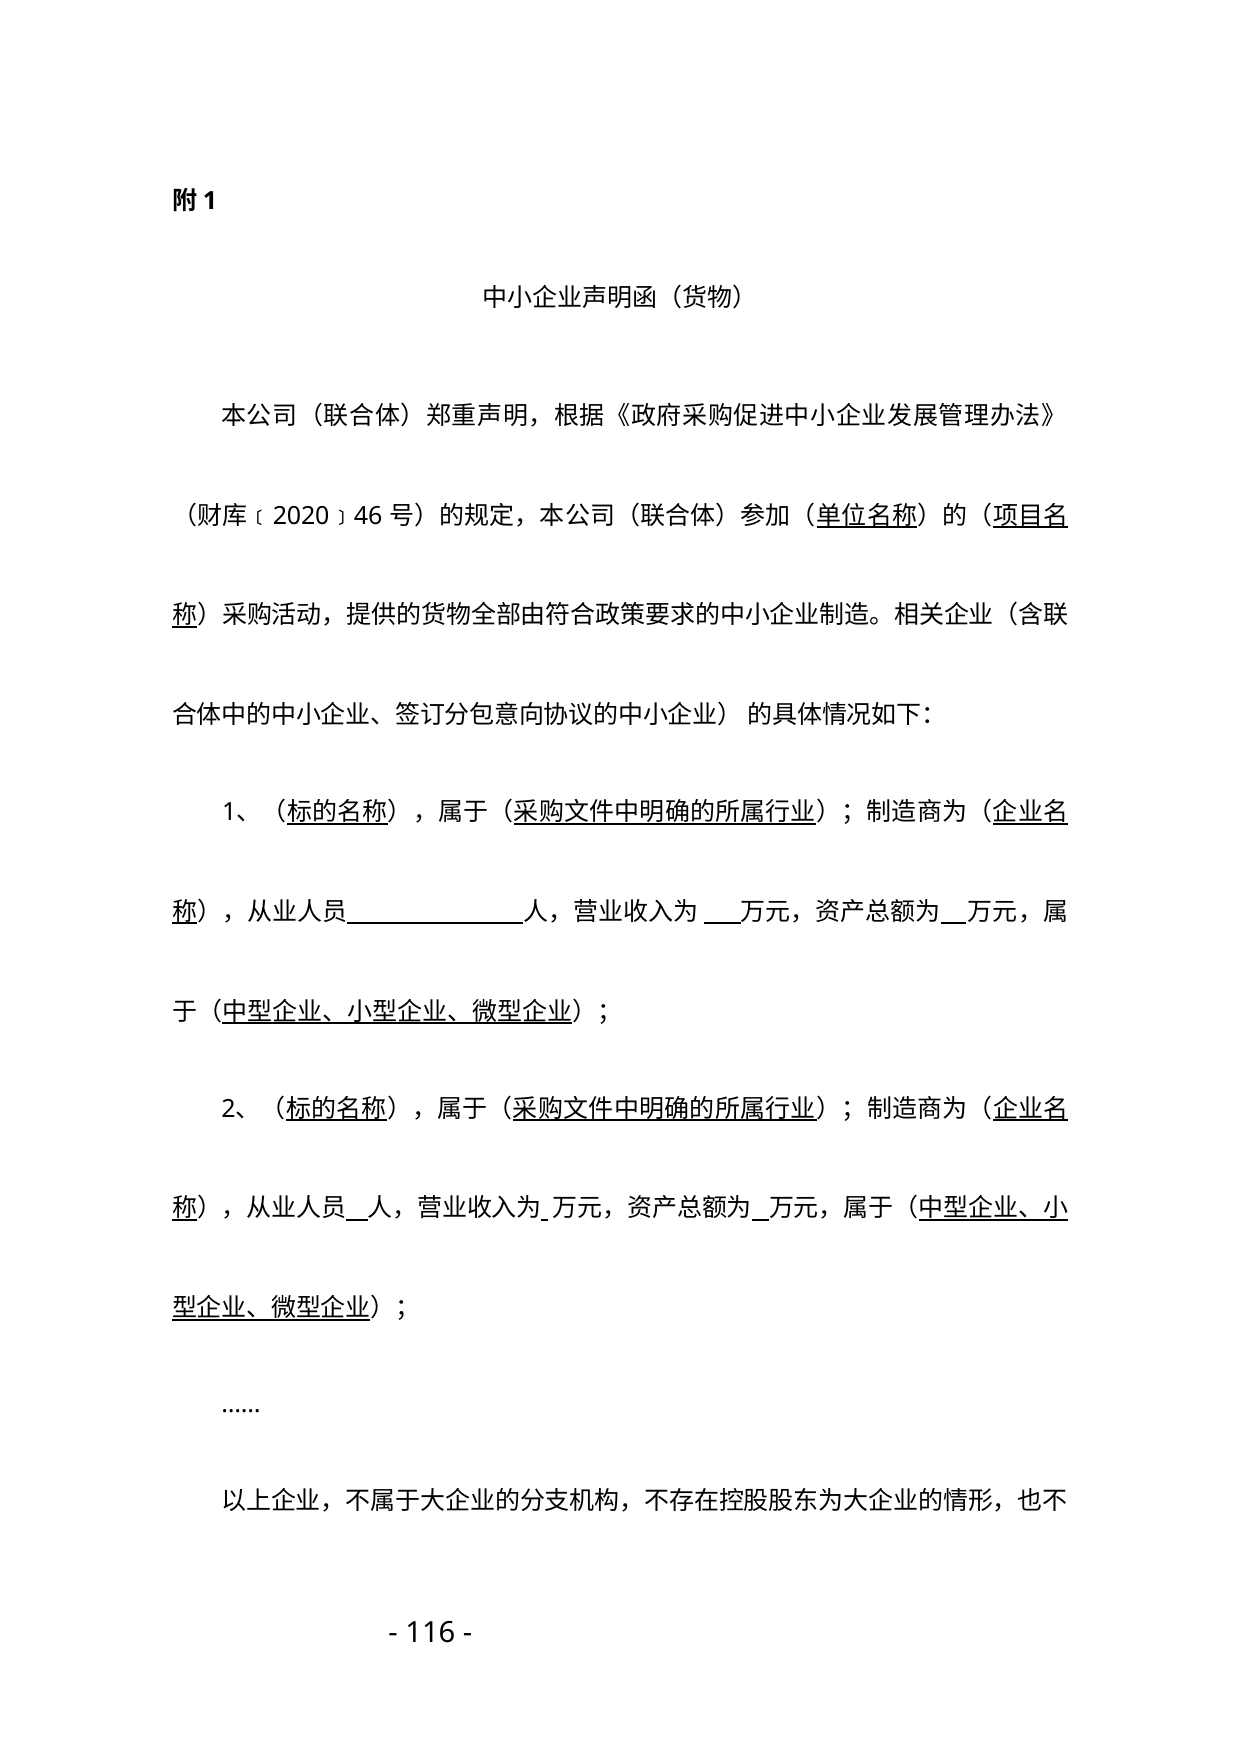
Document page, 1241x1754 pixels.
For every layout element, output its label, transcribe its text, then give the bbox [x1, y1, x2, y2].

text 1、（标的名称），属于（采购文件中明确的所属行业）；制造商为（企业名称），从业人员 人，营业收入为 万元，资产总额为 万元，属于（中型企业、小型企业、微型企业）； [172, 777, 1068, 1042]
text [172, 1466, 1068, 1532]
text 中小企业声明函（货物） [172, 263, 1068, 329]
text …… [172, 1369, 1068, 1436]
text 附 1 [172, 166, 1068, 232]
text 2、（标的名称），属于（采购文件中明确的所属行业）；制造商为（企业名称），从业人员 人，营业收入为 万元，资产总额为 万元，属于（中型企业、小型企业、微型企业）； [172, 1073, 1068, 1339]
text 本公司（联合体）郑重声明，根据《政府采购促进中小企业发展管理办法》（财库﹝2020﹞46 号）的规定，本公司（联合体）参加（单位名称）的（项目名称）采购活动，提供的货物全部由符合政策要求的中小企业制造。相关企业（含联合体中的中小企业、签订分包意向协议的中小企业） 的具体情况如下： [172, 381, 1068, 746]
